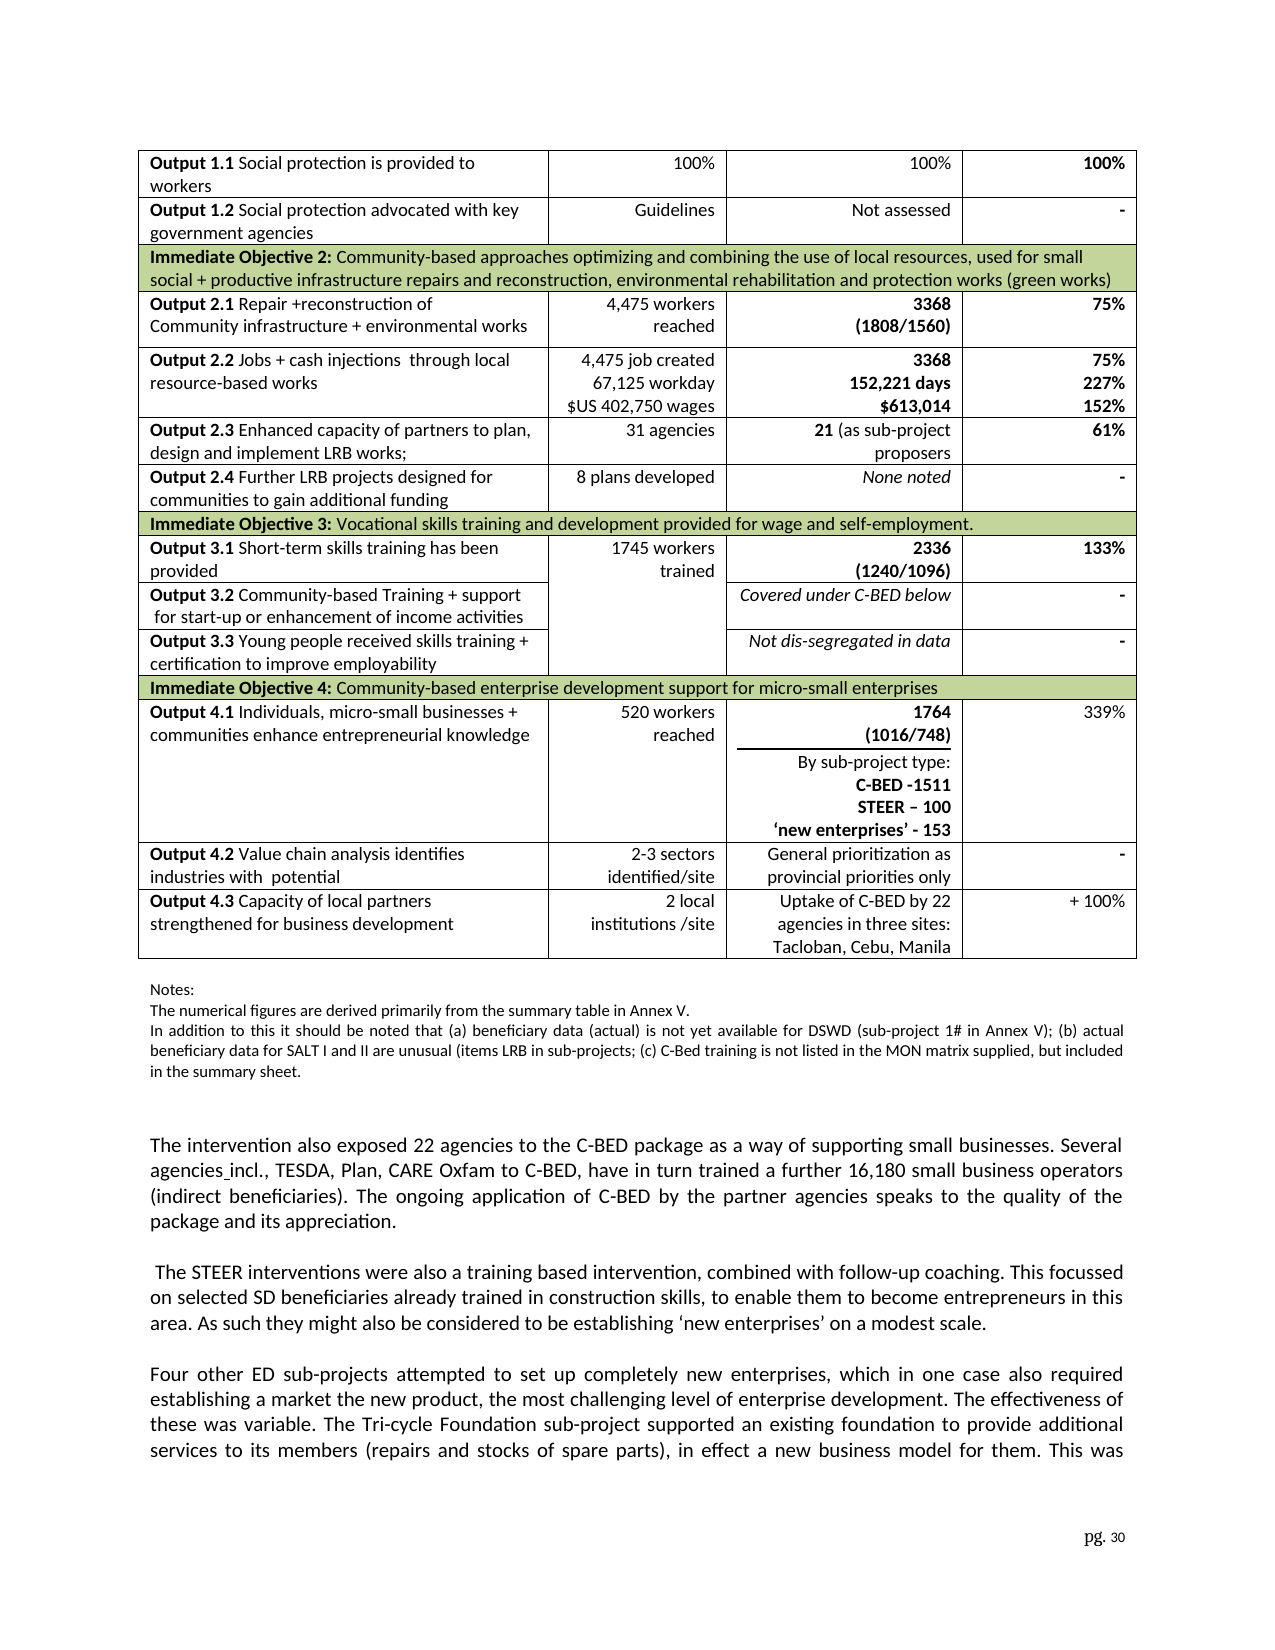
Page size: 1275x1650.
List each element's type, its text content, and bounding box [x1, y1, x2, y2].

table_cell 1745 workers trained [549, 536, 726, 675]
table_cell Output 4.1 Individuals, micro-small businesses + communities enhance entrepreneurial knowledge [139, 700, 548, 842]
table_cell 31 agencies [549, 418, 726, 464]
table_cell 100% [727, 151, 962, 197]
table_cell Output 3.2 Community-based Training + support for start-up or enhancement of income activities [139, 583, 548, 628]
table_cell 75% [963, 292, 1136, 347]
table_cell General prioritization as provincial priorities only [727, 843, 962, 888]
table_cell Output 3.1 Short-term skills training has been provided [139, 536, 548, 582]
text The numerical figures are derived primarily from the summary table in Annex V. [150, 1000, 1125, 1020]
table_cell 2 local institutions /site [549, 890, 726, 958]
table_cell - [963, 843, 1136, 888]
table_cell 75% 227% 152% [963, 348, 1136, 417]
table_cell Output 1.2 Social protection advocated with key government agencies [139, 198, 548, 244]
text In addition to this it should be noted that (a) beneficiary data (actual) is not yet available for DSWD (sub-project 1# in Annex V); (b) actual beneficiary data for SALT I and II are unusual (items LRB in sub-projects; (c) C-Bed training is not listed in the MON matrix supplied, but included in the summary sheet. [150, 1020, 1125, 1081]
table_cell 339% [963, 700, 1136, 842]
table_cell Not dis-segregated in data [727, 630, 962, 675]
table_cell 520 workers reached [549, 700, 726, 842]
table_cell Not assessed [727, 198, 962, 244]
table_cell Output 4.3 Capacity of local partners strengthened for business development [139, 890, 548, 958]
table_cell 3368 (1808/1560) [727, 292, 962, 347]
table_cell Covered under C-BED below [727, 583, 962, 628]
table_cell 100% [549, 151, 726, 197]
table_cell Immediate Objective 4: Community-based enterprise development support for micro-small enterprises [139, 676, 1136, 699]
table_cell 2-3 sectors identified/site [549, 843, 726, 888]
table_cell - [963, 465, 1136, 511]
table_cell None noted [727, 465, 962, 511]
table_cell 21 (as sub-project proposers [727, 418, 962, 464]
table_cell + 100% [963, 890, 1136, 958]
table_cell Output 2.3 Enhanced capacity of partners to plan, design and implement LRB works; [139, 418, 548, 464]
table_cell - [963, 198, 1136, 244]
text The STEER interventions were also a training based intervention, combined with follow-up coaching. This focussed on selected SD beneficiaries already trained in construction skills, to enable them to become entrepreneurs in this area. As such they might also be considered to be establishing ‘new enterprises’ on a modest scale. [150, 1259, 1125, 1335]
table_cell 133% [963, 536, 1136, 582]
table_cell 100% [963, 151, 1136, 197]
table_cell Output 4.2 Value chain analysis identifies industries with potential [139, 843, 548, 888]
table_cell Output 2.4 Further LRB projects designed for communities to gain additional funding [139, 465, 548, 511]
table_cell Output 3.3 Young people received skills training + certification to improve employability [139, 630, 548, 675]
table_cell 4,475 job created 67,125 workday $US 402,750 wages [549, 348, 726, 417]
table_cell 2336 (1240/1096) [727, 536, 962, 582]
table_cell 1764 (1016/748) By sub-project type: C-BED -1511 STEER – 100 ‘new enterprises’ - 153 [727, 700, 962, 842]
table_cell Output 2.2 Jobs + cash injections through local resource-based works [139, 348, 548, 417]
table_cell 4,475 workers reached [549, 292, 726, 347]
table_cell Output 2.1 Repair +reconstruction of Community infrastructure + environmental works [139, 292, 548, 347]
table_cell - [963, 583, 1136, 628]
table_cell Immediate Objective 2: Community-based approaches optimizing and combining the use of local resources, used for small social + productive infrastructure repairs and reconstruction, environmental rehabilitation and protection works (green works) [139, 245, 1136, 291]
table_cell Guidelines [549, 198, 726, 244]
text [150, 1361, 1125, 1462]
table_cell - [963, 630, 1136, 675]
table_cell 3368 152,221 days $613,014 [727, 348, 962, 417]
table_cell Immediate Objective 3: Vocational skills training and development provided for wage and self-employment. [139, 512, 1136, 535]
text Notes: [150, 979, 1125, 1000]
table_cell 61% [963, 418, 1136, 464]
table_cell 8 plans developed [549, 465, 726, 511]
table_cell Uptake of C-BED by 22 agencies in three sites: Tacloban, Cebu, Manila [727, 890, 962, 958]
table_cell Output 1.1 Social protection is provided to workers [139, 151, 548, 197]
text The intervention also exposed 22 agencies to the C-BED package as a way of supporting small businesses. Several agencies incl., TESDA, Plan, CARE Oxfam to C-BED, have in turn trained a further 16,180 small business operators (indirect beneficiaries). The ongoing application of C-BED by the partner agencies speaks to the quality of the package and its appreciation. [150, 1132, 1125, 1234]
